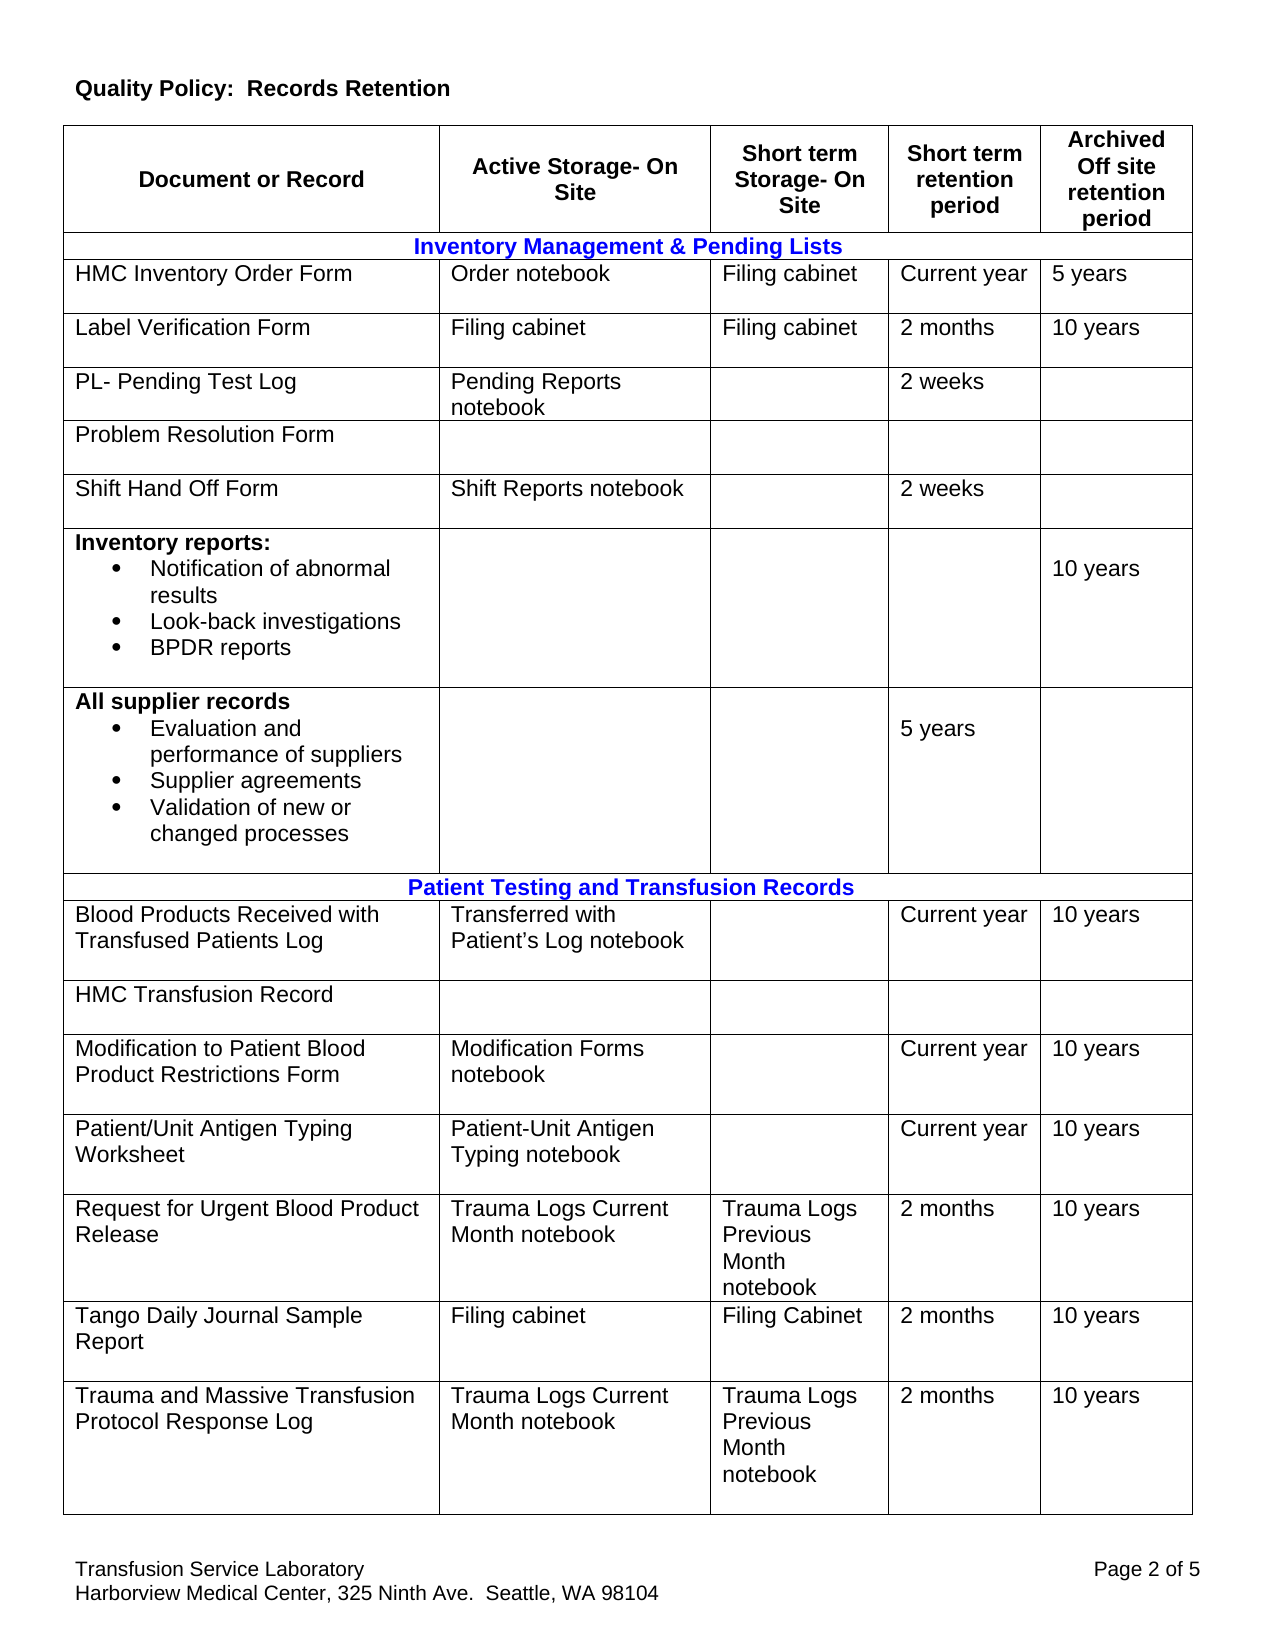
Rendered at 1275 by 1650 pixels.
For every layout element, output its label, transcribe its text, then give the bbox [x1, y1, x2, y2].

table_cell [711, 368, 888, 420]
table_cell 2 months [889, 1195, 1040, 1301]
table_cell Shift Reports notebook [440, 475, 710, 528]
table_cell [889, 529, 1040, 687]
table_cell Trauma Logs Current Month notebook [440, 1195, 710, 1301]
table_cell [440, 529, 710, 687]
table_cell 2 weeks [889, 475, 1040, 528]
table_cell Current year [889, 1035, 1040, 1114]
table_cell [889, 421, 1040, 474]
table_cell HMC Transfusion Record [64, 981, 439, 1034]
table_cell 2 months [889, 314, 1040, 367]
table_cell 2 months [889, 1382, 1040, 1513]
table_cell Filing cabinet [440, 314, 710, 367]
table_cell 2 months [889, 1302, 1040, 1381]
table_cell Transferred with Patient’s Log notebook [440, 901, 710, 980]
table_cell [711, 475, 888, 528]
table_cell Filing cabinet [711, 260, 888, 313]
table_cell [1041, 688, 1192, 873]
table_cell Active Storage- On Site [440, 126, 710, 232]
table_cell Pending Reports notebook [440, 368, 710, 420]
table_cell Current year [889, 260, 1040, 313]
table_cell [711, 1115, 888, 1194]
table_cell Current year [889, 901, 1040, 980]
table_cell Request for Urgent Blood Product Release [64, 1195, 439, 1301]
table_cell [711, 901, 888, 980]
table_cell 5 years [889, 688, 1040, 873]
table_cell Shift Hand Off Form [64, 475, 439, 528]
table_cell 10 years [1041, 1302, 1192, 1381]
table_cell Trauma Logs Current Month notebook [440, 1382, 710, 1513]
table_cell 10 years [1041, 1382, 1192, 1513]
table_cell Filing Cabinet [711, 1302, 888, 1381]
table_cell 10 years [1041, 529, 1192, 687]
table_cell Problem Resolution Form [64, 421, 439, 474]
table_cell [1041, 421, 1192, 474]
table_cell Trauma and Massive Transfusion Protocol Response Log [64, 1382, 439, 1513]
table_cell Filing cabinet [440, 1302, 710, 1381]
table_cell [440, 421, 710, 474]
table_cell PL- Pending Test Log [64, 368, 439, 420]
table_cell Tango Daily Journal Sample Report [64, 1302, 439, 1381]
table_cell All supplier records Evaluation and performance of suppliers Supplier agreements Validation of new or changed processes [64, 688, 439, 873]
table_cell 10 years [1041, 1195, 1192, 1301]
table_cell HMC Inventory Order Form [64, 260, 439, 313]
table_cell Trauma Logs Previous Month notebook [711, 1382, 888, 1513]
table_cell [1041, 475, 1192, 528]
table_cell 10 years [1041, 314, 1192, 367]
table_cell [440, 688, 710, 873]
table_cell [1041, 981, 1192, 1034]
table_cell 10 years [1041, 1115, 1192, 1194]
table_cell [889, 981, 1040, 1034]
table_cell [711, 981, 888, 1034]
table_cell Modification Forms notebook [440, 1035, 710, 1114]
table_cell [711, 688, 888, 873]
table_cell Inventory reports: Notification of abnormal results Look-back investigations BPDR reports [64, 529, 439, 687]
table_cell 2 weeks [889, 368, 1040, 420]
table_cell Patient-Unit Antigen Typing notebook [440, 1115, 710, 1194]
table_cell 10 years [1041, 1035, 1192, 1114]
table_cell Document or Record [64, 126, 439, 232]
table_cell Blood Products Received with Transfused Patients Log [64, 901, 439, 980]
table_cell [440, 981, 710, 1034]
table_cell Archived Off site retention period [1041, 126, 1192, 232]
table_cell Patient/Unit Antigen Typing Worksheet [64, 1115, 439, 1194]
table_cell [711, 1035, 888, 1114]
table_cell 10 years [1041, 901, 1192, 980]
table_cell Trauma Logs Previous Month notebook [711, 1195, 888, 1301]
table_cell Label Verification Form [64, 314, 439, 367]
table_cell Inventory Management & Pending Lists [64, 233, 1192, 259]
table_cell Current year [889, 1115, 1040, 1194]
table_cell [1041, 368, 1192, 420]
table_cell Filing cabinet [711, 314, 888, 367]
table_cell Short term retention period [889, 126, 1040, 232]
table_cell [711, 421, 888, 474]
table_cell Order notebook [440, 260, 710, 313]
table_cell Short term Storage- On Site [711, 126, 888, 232]
table_cell 5 years [1041, 260, 1192, 313]
table_cell Modification to Patient Blood Product Restrictions Form [64, 1035, 439, 1114]
table_cell [711, 529, 888, 687]
table_cell Patient Testing and Transfusion Records [64, 874, 1192, 900]
